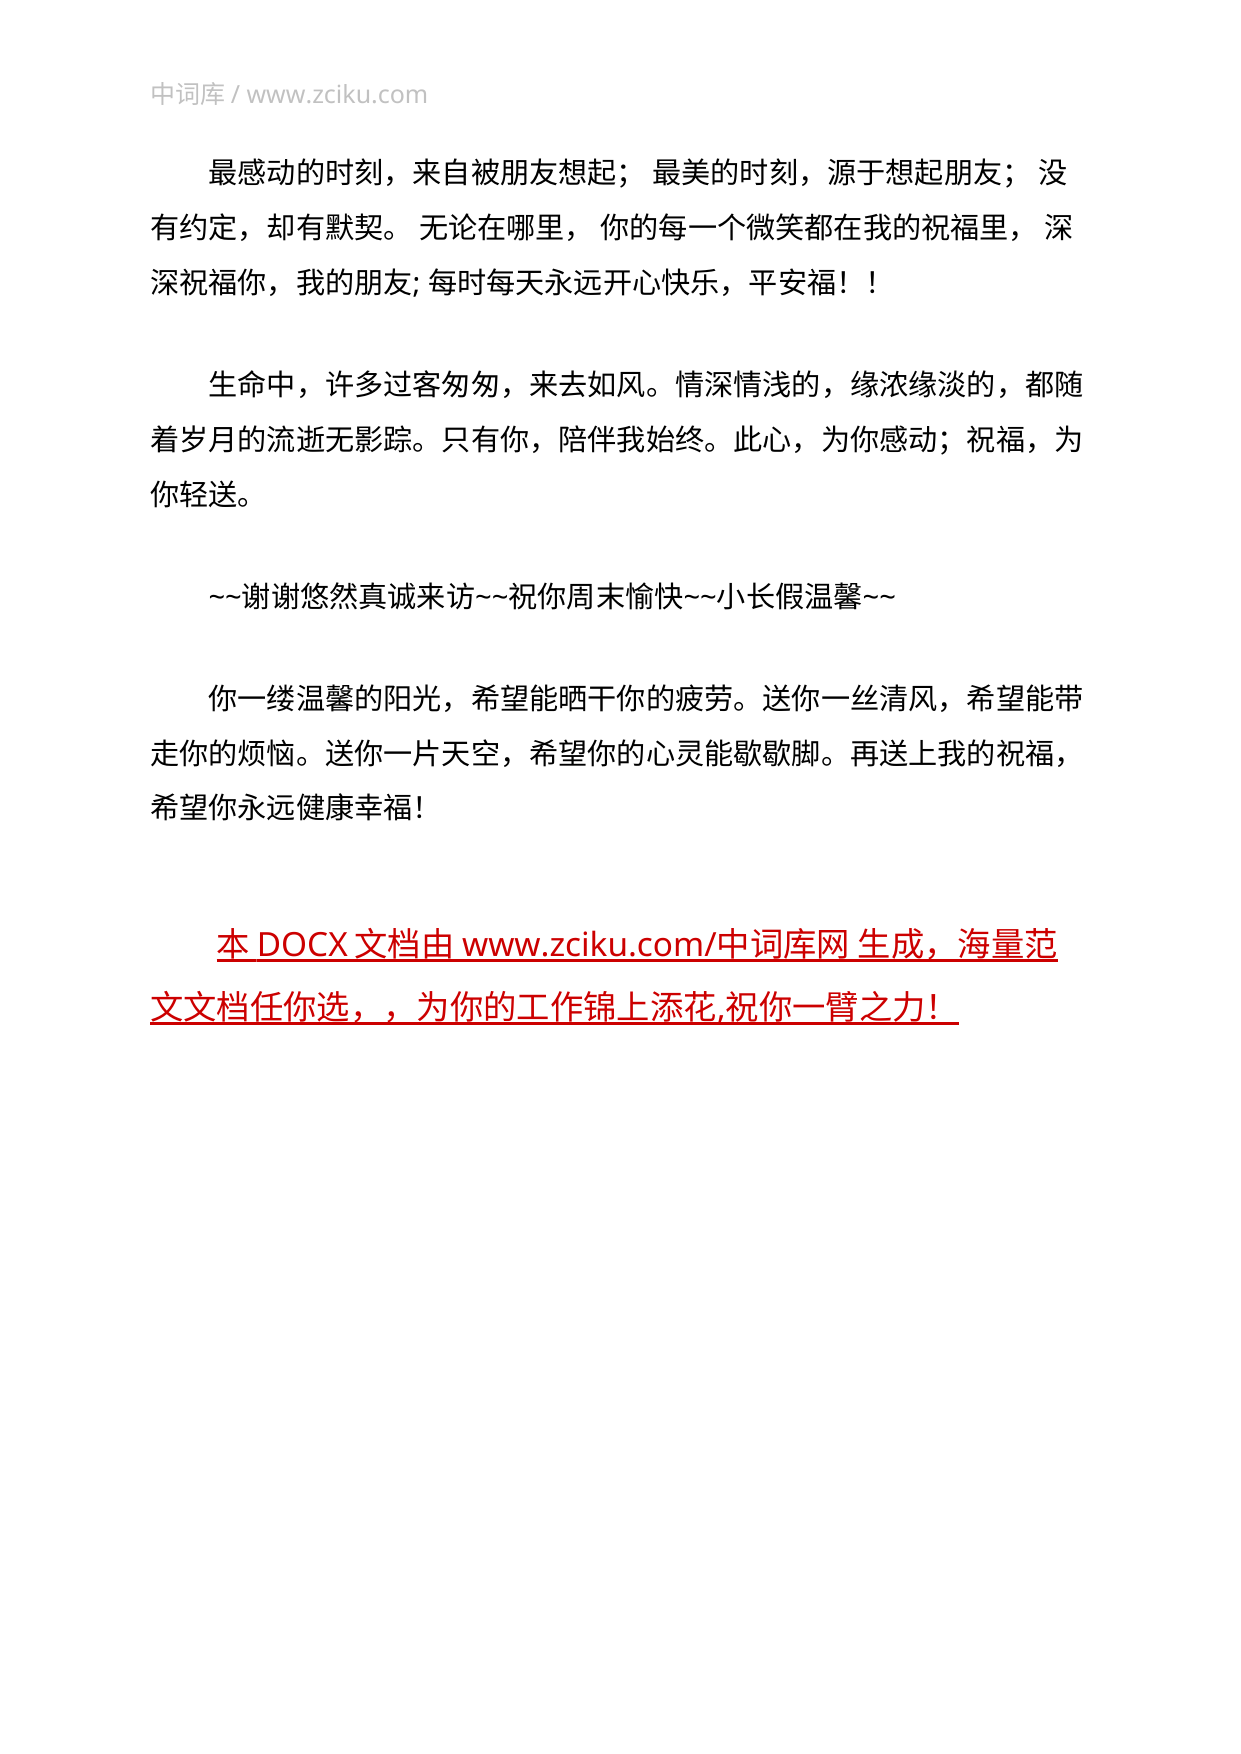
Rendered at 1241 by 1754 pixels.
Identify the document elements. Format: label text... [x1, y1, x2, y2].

text ~~谢谢悠然真诚来访~~祝你周末愉快~~小长假温馨~~ [150, 573, 1090, 616]
text 你一缕温馨的阳光，希望能晒干你的疲劳。送你一丝清风，希望能带走你的烦恼。送你一片天空，希望你的心灵能歇歇脚。再送上我的祝福，希望你永远健康幸福！ [150, 675, 1090, 827]
text 最感动的时刻，来自被朋友想起； 最美的时刻，源于想起朋友； 没有约定，却有默契。 无论在哪里， 你的每一个微笑都在我的祝福里， 深深祝福你，我的朋友; 每时每天永远开心快乐，平安福！！ [150, 150, 1090, 302]
text 本DOCX文档由 www.zciku.com/中词库网 生成，海量范文文档任你选，，为你的工作锦上添花,祝你一臂之力！ [150, 918, 1090, 1029]
text 生命中，许多过客匆匆，来去如风。情深情浅的，缘浓缘淡的，都随着岁月的流逝无影踪。只有你，陪伴我始终。此心，为你感动；祝福，为你轻送。 [150, 362, 1090, 514]
